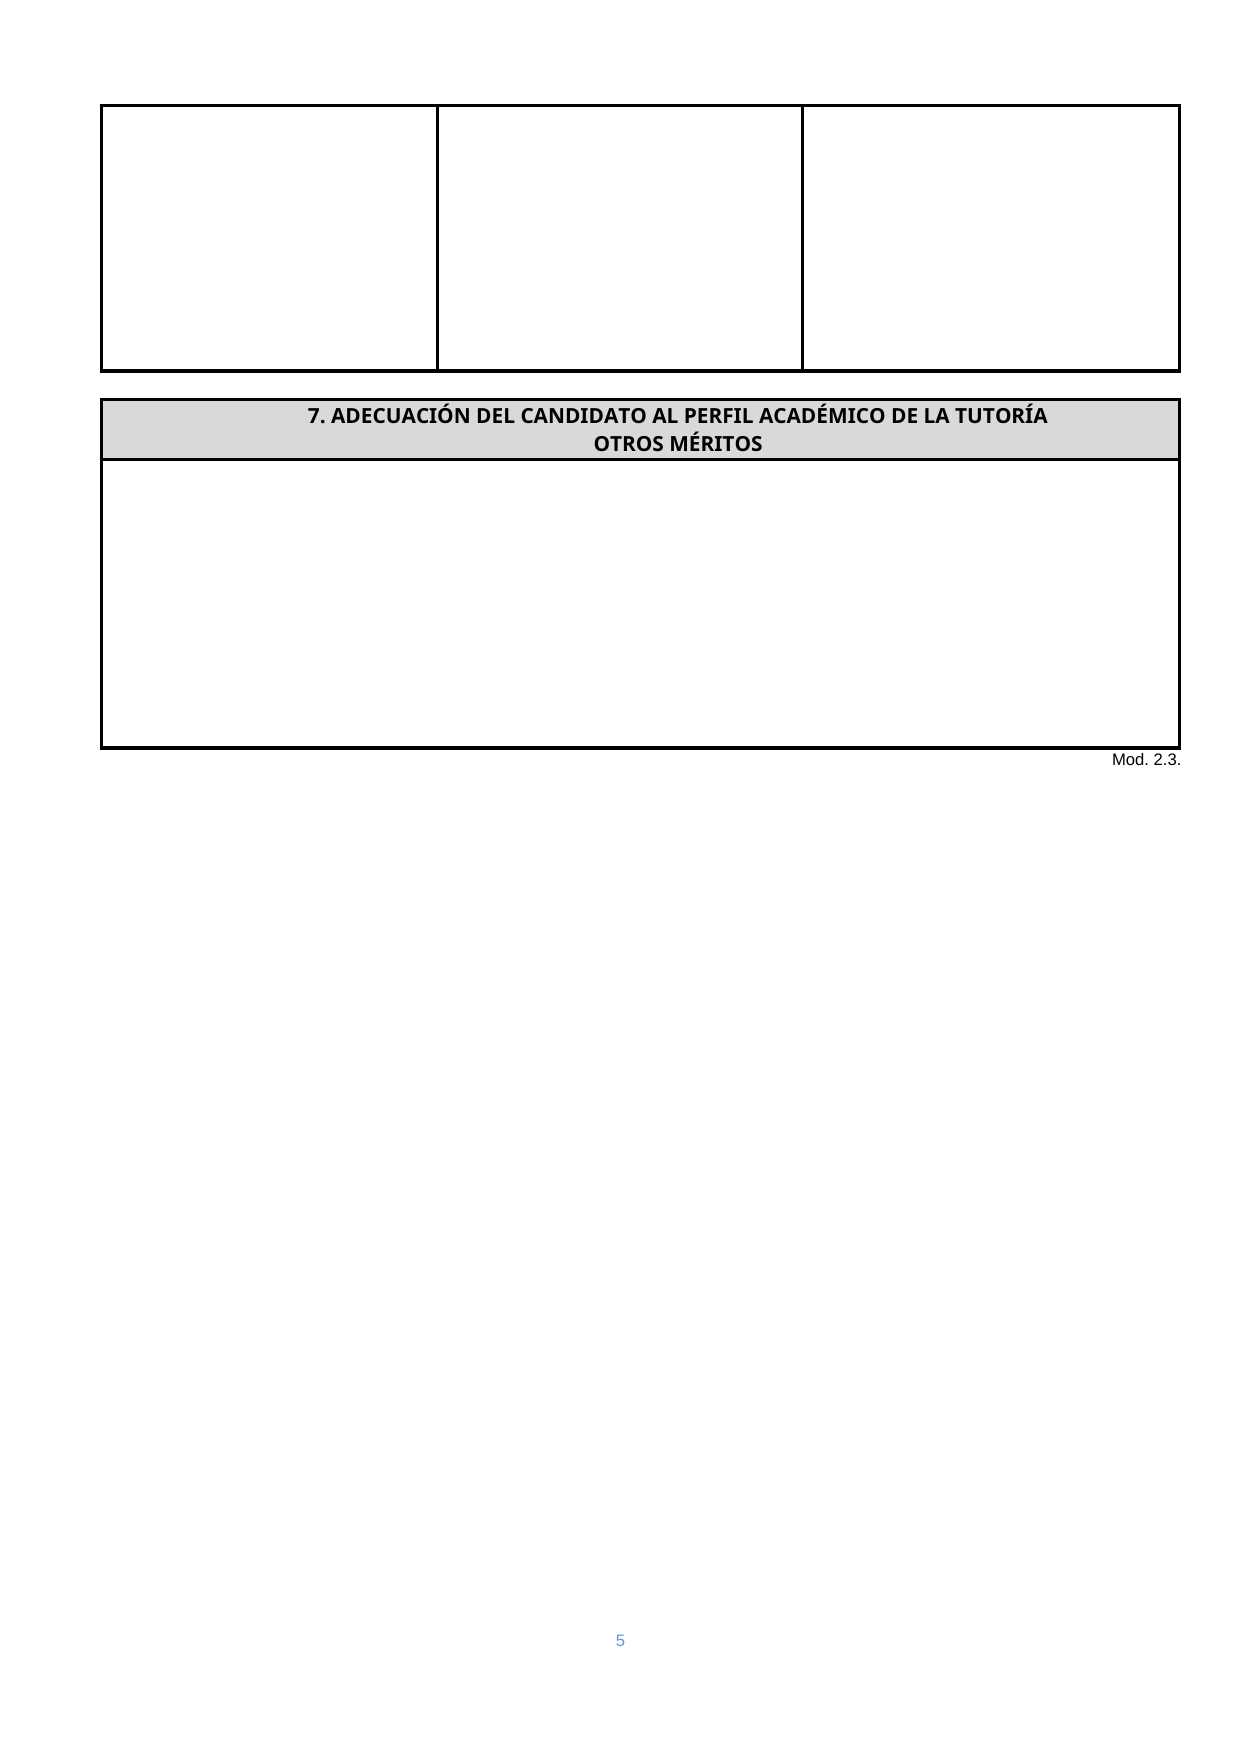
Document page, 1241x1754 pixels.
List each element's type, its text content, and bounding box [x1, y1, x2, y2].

table_header 7. ADECUACIÓN DEL CANDIDATO AL PERFIL ACADÉMICO DE LA TUTORÍA OTROS MÉRITOS [103, 401, 1178, 458]
text Mod. 2.3. [118, 750, 1181, 769]
table_cell [439, 107, 801, 369]
table_cell [804, 107, 1178, 369]
table_cell [103, 107, 436, 369]
table_cell [103, 461, 1178, 746]
